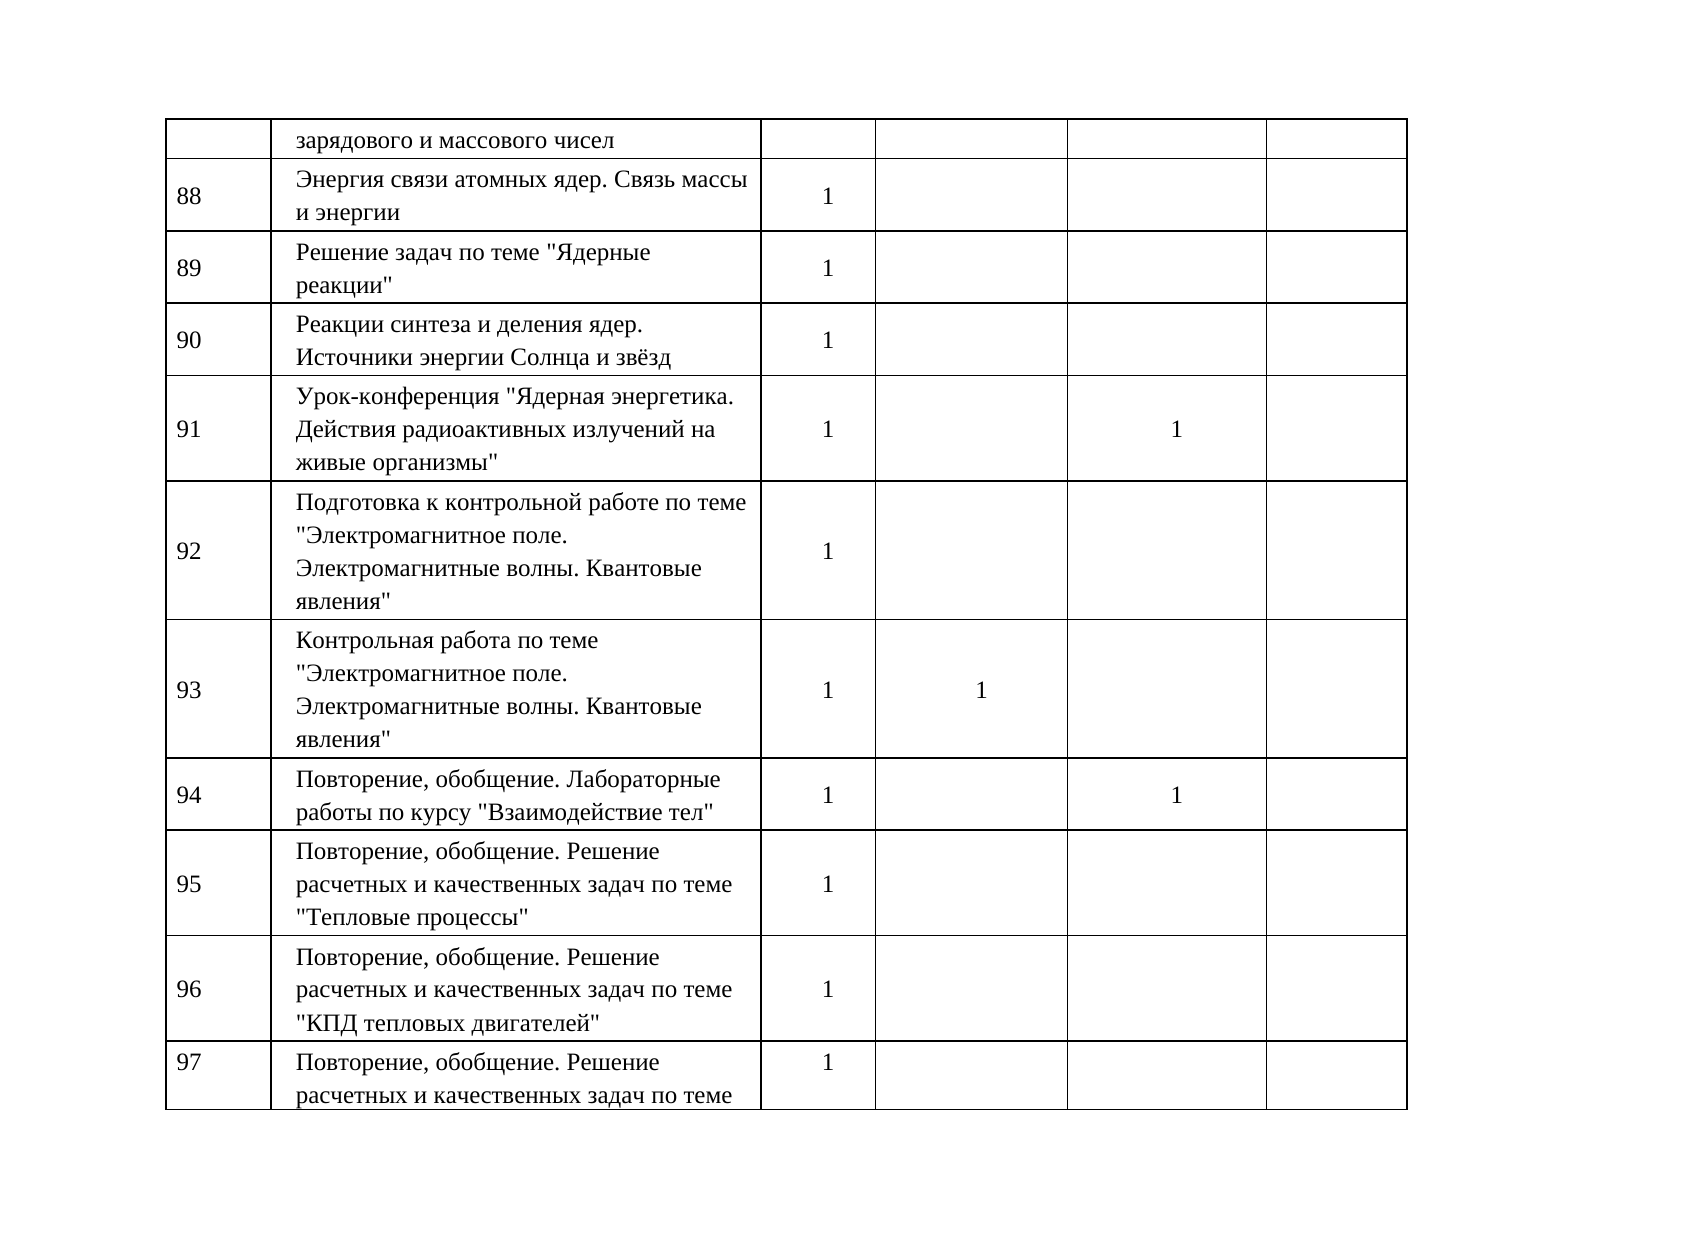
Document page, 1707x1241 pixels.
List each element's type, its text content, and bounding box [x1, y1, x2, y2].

table_cell [876, 1042, 1067, 1109]
table_cell [876, 482, 1067, 618]
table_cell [272, 120, 760, 157]
table_cell 92 [167, 482, 270, 618]
table_cell [1068, 159, 1266, 230]
table_cell 1 [762, 159, 875, 230]
table_cell [1068, 304, 1266, 375]
table_cell 1 [876, 620, 1067, 757]
table_cell [1267, 831, 1406, 935]
table_cell 1 [762, 1042, 875, 1109]
table_cell 1 [762, 120, 875, 157]
table_cell 1 [762, 759, 875, 829]
table_cell 1 [762, 232, 875, 302]
table_cell Реакции синтеза и деления ядер. Источники энергии Солнца и звёзд [272, 304, 760, 375]
table_cell Энергия связи атомных ядер. Связь массы и энергии [272, 159, 760, 230]
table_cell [272, 1042, 760, 1109]
table_cell 1 [762, 936, 875, 1040]
table_cell [876, 304, 1067, 375]
table_cell [1267, 482, 1406, 618]
table_cell Повторение, обобщение. Решение расчетных и качественных задач по теме "Тепловые процессы" [272, 831, 760, 935]
table_cell [1068, 831, 1266, 935]
table_cell Контрольная работа по теме "Электромагнитное поле. Электромагнитные волны. Квантовые явления" [272, 620, 760, 757]
table_cell [876, 936, 1067, 1040]
table_cell [1068, 120, 1266, 157]
table_cell 88 [167, 159, 270, 230]
table_cell Решение задач по теме "Ядерные реакции" [272, 232, 760, 302]
table_cell Повторение, обобщение. Решение расчетных и качественных задач по теме "КПД тепловых двигателей" [272, 936, 760, 1040]
table_cell 1 [762, 620, 875, 757]
table_cell [876, 232, 1067, 302]
table_cell [1267, 1042, 1406, 1109]
table_cell [1068, 232, 1266, 302]
table_cell Урок-конференция "Ядерная энергетика. Действия радиоактивных излучений на живые организмы" [272, 376, 760, 480]
table_cell [876, 376, 1067, 480]
table_cell [1267, 120, 1406, 157]
table_cell Повторение, обобщение. Лабораторные работы по курсу "Взаимодействие тел" [272, 759, 760, 829]
table_cell 87 [167, 120, 270, 157]
table_cell 1 [1068, 376, 1266, 480]
table_cell [876, 159, 1067, 230]
table_cell [1267, 304, 1406, 375]
table_cell 1 [762, 304, 875, 375]
table_cell 96 [167, 936, 270, 1040]
table_cell 1 [762, 482, 875, 618]
table_cell [876, 759, 1067, 829]
table_cell [1267, 936, 1406, 1040]
table_cell [1068, 482, 1266, 618]
table_cell 89 [167, 232, 270, 302]
table_cell [1068, 936, 1266, 1040]
table_cell 93 [167, 620, 270, 757]
table_cell Подготовка к контрольной работе по теме "Электромагнитное поле. Электромагнитные волны. Квантовые явления" [272, 482, 760, 618]
table_cell 94 [167, 759, 270, 829]
table_cell 90 [167, 304, 270, 375]
table_cell 97 [167, 1042, 270, 1109]
table_cell [1267, 620, 1406, 757]
table_cell [1068, 1042, 1266, 1109]
table_cell [1267, 232, 1406, 302]
table_cell [1267, 376, 1406, 480]
table_cell 1 [762, 376, 875, 480]
table_cell [1267, 759, 1406, 829]
table_cell [876, 120, 1067, 157]
table_cell 1 [1068, 759, 1266, 829]
table_cell [1267, 159, 1406, 230]
table_cell [1068, 620, 1266, 757]
table_cell 1 [762, 831, 875, 935]
table_cell [876, 831, 1067, 935]
table_cell 95 [167, 831, 270, 935]
table_cell 91 [167, 376, 270, 480]
